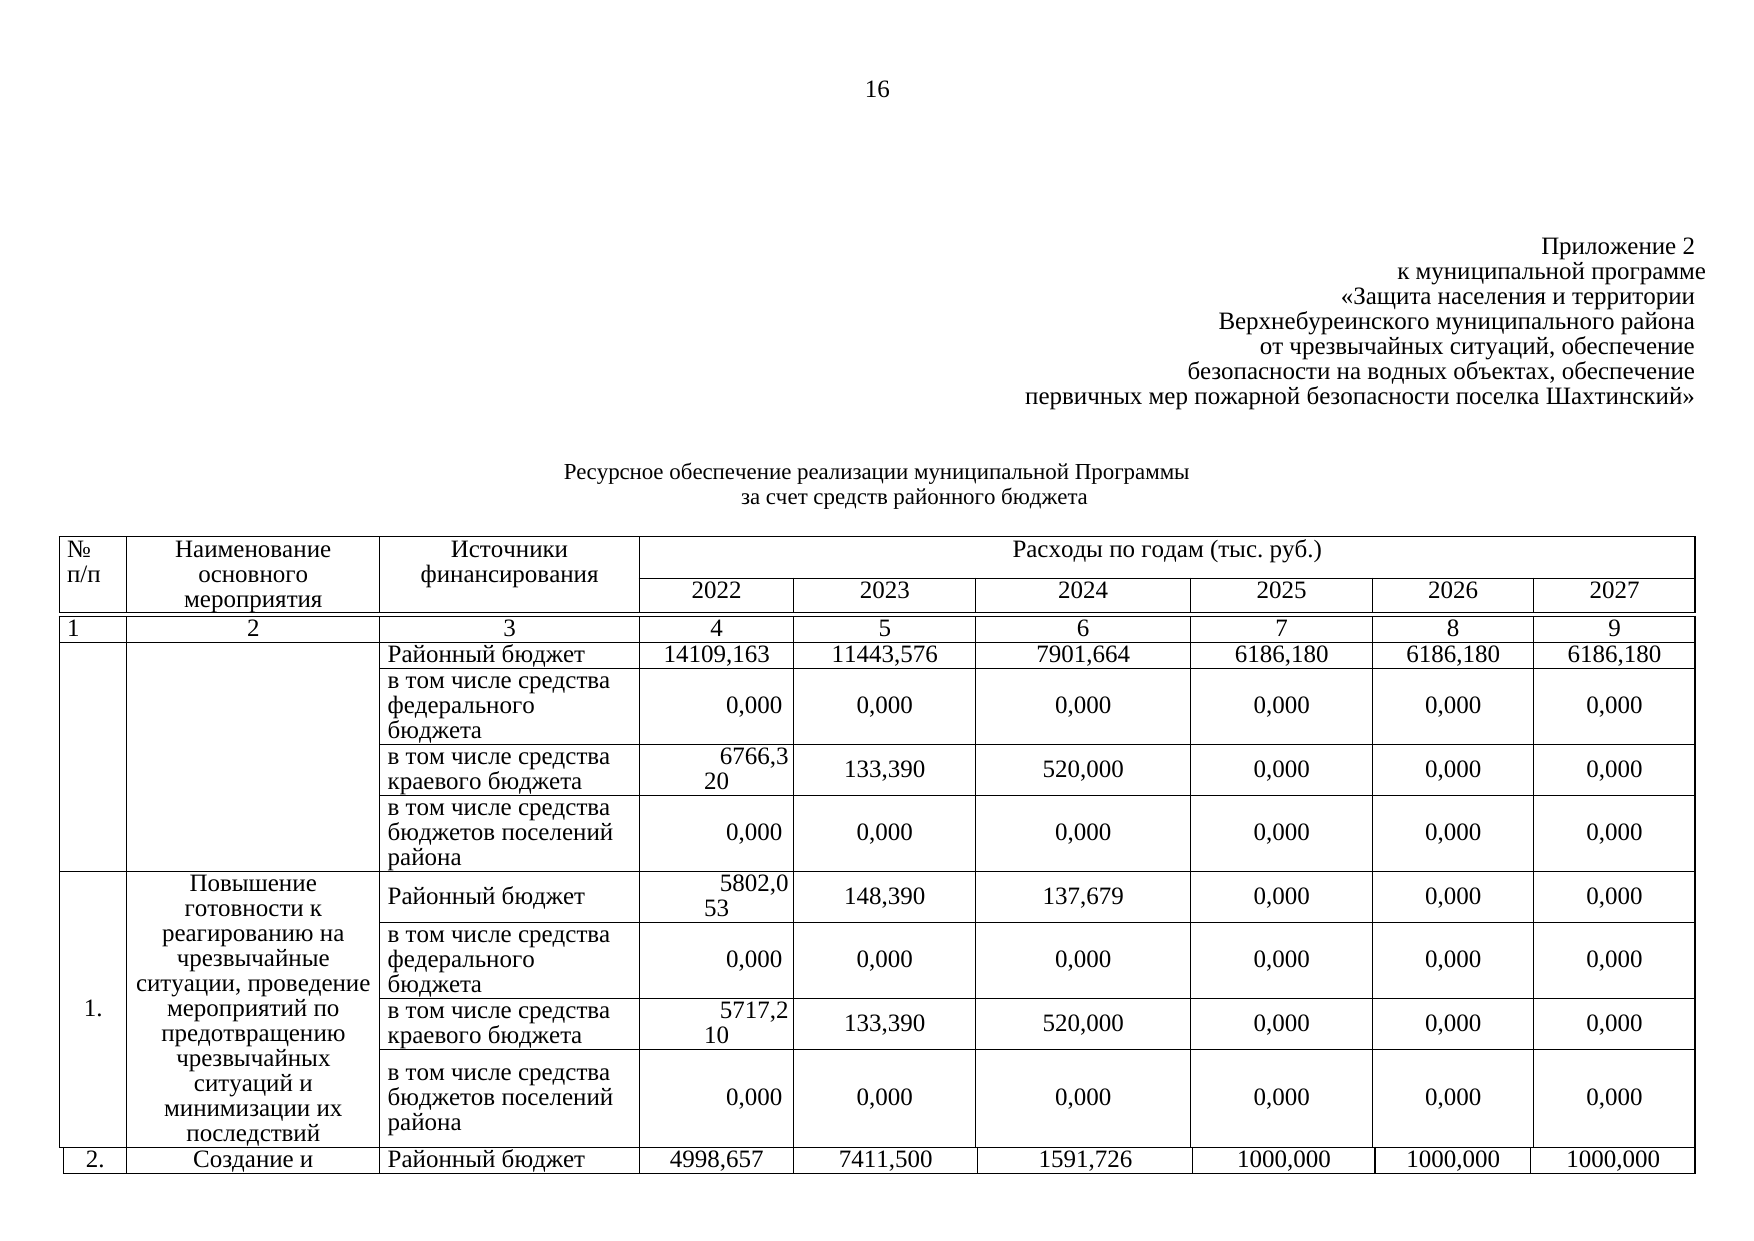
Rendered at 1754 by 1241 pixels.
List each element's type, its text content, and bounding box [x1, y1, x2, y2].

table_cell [127, 1148, 379, 1173]
table_cell 0,000 [1191, 669, 1372, 744]
table_cell 0,000 [1191, 796, 1372, 871]
table_cell 0,000 [794, 669, 975, 744]
text Ресурсное обеспечение реализации муниципальной Программы [59, 460, 1695, 485]
table_cell 2026 [1373, 579, 1533, 612]
table_cell 1000,000 [1193, 1148, 1374, 1173]
text за счет средств районного бюджета [59, 485, 1695, 510]
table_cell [380, 923, 639, 998]
table_cell 0,000 [640, 923, 793, 998]
table_header 9 [1534, 617, 1694, 642]
table_cell 0,000 [976, 796, 1190, 871]
table_cell 0,000 [1373, 872, 1533, 922]
table_cell 0,000 [640, 669, 793, 744]
text безопасности на водных объектах, обеспечение [59, 360, 1695, 385]
table_cell 7901,664 [976, 643, 1190, 668]
table_cell Повышение готовности к реагированию на чрезвычайные ситуации, проведение мероприятий по предотвращению чрезвычайных ситуаций и минимизации их последствий [127, 872, 379, 1147]
table_cell в том числе средства бюджетов поселений района [380, 796, 639, 871]
table_cell 5802,053 [640, 872, 793, 922]
table_cell 0,000 [1191, 999, 1372, 1049]
table_cell 520,000 [976, 999, 1190, 1049]
table_cell 148,390 [794, 872, 975, 922]
table_cell 0,000 [1373, 796, 1533, 871]
table_cell 2024 [976, 579, 1190, 612]
text «Защита населения и территории [59, 285, 1695, 310]
table_cell 0,000 [1373, 669, 1533, 744]
table_cell в том числе средства краевого бюджета [380, 999, 639, 1049]
table_cell [60, 643, 126, 871]
table_cell 133,390 [794, 999, 975, 1049]
table_cell 0,000 [794, 1050, 975, 1147]
table_cell 11443,576 [794, 643, 975, 668]
table_cell 1000,000 [1376, 1148, 1530, 1173]
table_cell 0,000 [640, 796, 793, 871]
table_cell 0,000 [976, 669, 1190, 744]
table_cell 0,000 [976, 923, 1190, 998]
table_cell 2025 [1191, 579, 1372, 612]
table_cell 6186,180 [1191, 643, 1372, 668]
table_cell 133,390 [794, 745, 975, 795]
text к муниципальной программе [59, 260, 1706, 285]
table_cell 6766,320 [640, 745, 793, 795]
table_cell 0,000 [1534, 745, 1694, 795]
table_header № п/п [60, 537, 126, 612]
text Приложение 2 [59, 235, 1695, 260]
table_cell 137,679 [976, 872, 1190, 922]
table_cell 5717,210 [640, 999, 793, 1049]
table_cell 0,000 [1534, 1050, 1694, 1147]
table_cell 1591,726 [978, 1148, 1192, 1173]
table_cell 0,000 [1534, 923, 1694, 998]
table_cell 0,000 [1373, 923, 1533, 998]
table_cell 0,000 [1534, 872, 1694, 922]
table_cell 0,000 [1373, 999, 1533, 1049]
table_cell Районный бюджет [380, 1148, 639, 1173]
table_cell 0,000 [976, 1050, 1190, 1147]
table_cell 2022 [640, 579, 793, 612]
table_cell 0,000 [1191, 872, 1372, 922]
table_cell 1. [60, 872, 126, 1147]
text от чрезвычайных ситуаций, обеспечение [59, 335, 1695, 360]
table_cell 0,000 [1534, 999, 1694, 1049]
table_cell в том числе средства федерального бюджета [380, 669, 639, 744]
table_cell 2023 [794, 579, 975, 612]
table_header 6 [976, 617, 1190, 642]
table_cell Районный бюджет [380, 872, 639, 922]
table_cell 6186,180 [1534, 643, 1694, 668]
table_cell 0,000 [1534, 669, 1694, 744]
table_cell 6186,180 [1373, 643, 1533, 668]
table_cell 4998,657 [640, 1148, 793, 1173]
table_header 4 [640, 617, 793, 642]
table_header Источники финансирования [380, 537, 639, 612]
table_cell Районный бюджет [380, 643, 639, 668]
table_cell 0,000 [794, 796, 975, 871]
table_cell 14109,163 [640, 643, 793, 668]
table_cell 520,000 [976, 745, 1190, 795]
table_header 5 [794, 617, 975, 642]
table_header 1 [60, 617, 126, 642]
table_cell 0,000 [1191, 923, 1372, 998]
table_header Расходы по годам (тыс. руб.) [640, 537, 1694, 578]
table_cell 2. [64, 1148, 126, 1173]
table_cell 2027 [1534, 579, 1694, 612]
table_header 2 [127, 617, 379, 642]
table_cell 0,000 [1373, 1050, 1533, 1147]
table_cell в том числе средства краевого бюджета [380, 745, 639, 795]
table_cell 1000,000 [1531, 1148, 1694, 1173]
table_cell 0,000 [640, 1050, 793, 1147]
table_cell 7411,500 [794, 1148, 977, 1173]
table_header Наименование основного мероприятия [127, 537, 379, 612]
text первичных мер пожарной безопасности поселка Шахтинский» [59, 385, 1695, 410]
table_header 3 [380, 617, 639, 642]
table_header 7 [1191, 617, 1372, 642]
table_cell 0,000 [1373, 745, 1533, 795]
text Верхнебуреинского муниципального района [59, 310, 1695, 335]
table_cell [127, 643, 379, 871]
table_header 8 [1373, 617, 1533, 642]
table_cell 0,000 [1534, 796, 1694, 871]
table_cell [380, 1050, 639, 1147]
table_cell 0,000 [1191, 1050, 1372, 1147]
table_cell 0,000 [794, 923, 975, 998]
table_cell 0,000 [1191, 745, 1372, 795]
